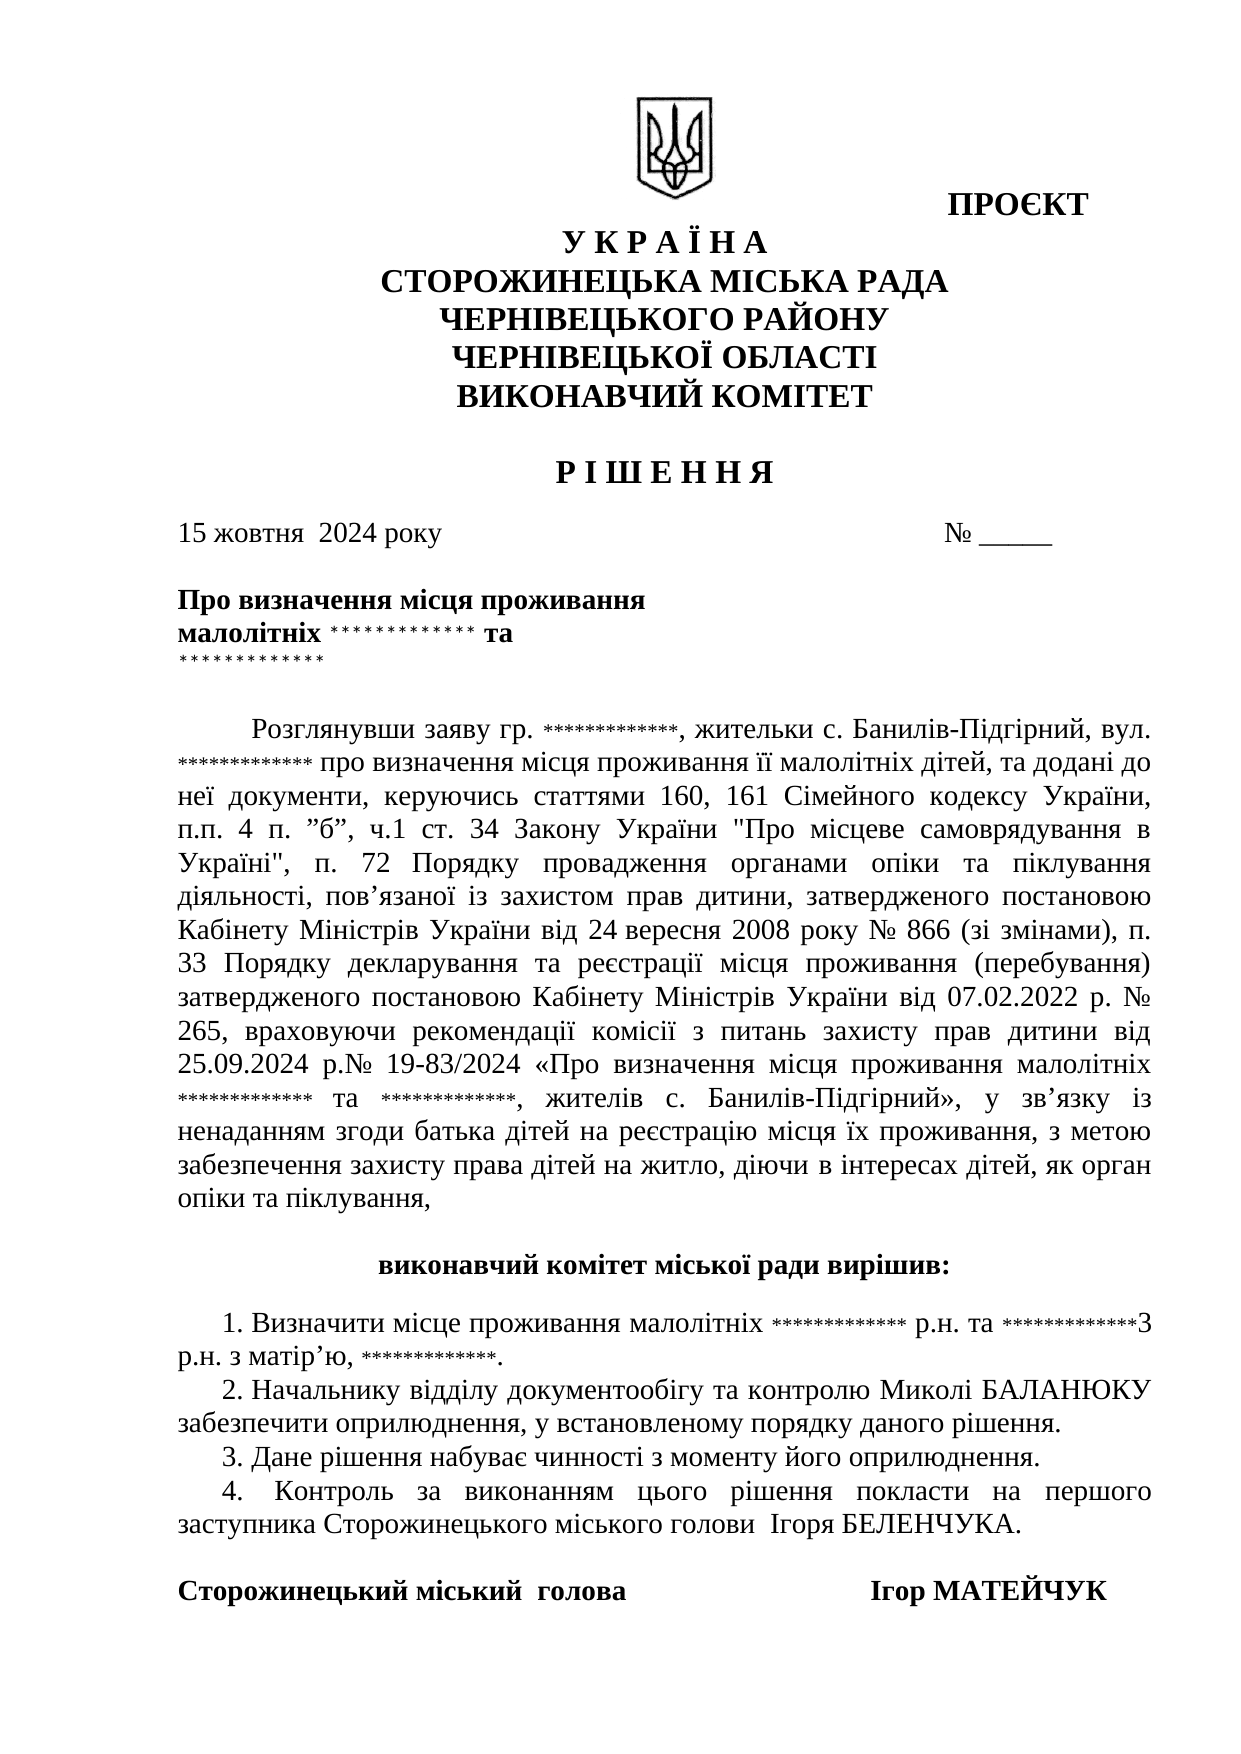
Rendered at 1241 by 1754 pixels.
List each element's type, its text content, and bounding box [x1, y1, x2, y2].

picture [615, 83, 731, 216]
text ВИКОНАВЧИЙ КОМІТЕТ [177, 376, 1152, 414]
text Р І Ш Е Н Н Я [177, 453, 1152, 491]
text Розглянувши заяву гр. *************, жительки с. Банилів-Підгірний, вул. ************* про визначення місця проживання її малолітніх дітей, та додані до неї документи, керуючись статтями 160, 161 Сімейного кодексу України, п.п. 4 п. ”б”, ч.1 ст. 34 Закону України "Про місцеве самоврядування в Україні", п. 72 Порядку провадження органами опіки та піклування діяльності, пов’язаної із захистом прав дитини, затвердженого постановою Кабінету Міністрів України від 24 вересня 2008 року № 866 (зі змінами), п. 33 Порядку декларування та реєстрації місця проживання (перебування) затвердженого постановою Кабінету Міністрів України від 07.02.2022 р. № 265, враховуючи рекомендації комісії з питань захисту прав дитини від 25.09.2024 р.№ 19-83/2024 «Про визначення місця проживання малолітніх ************* та *************, жителів с. Банилів-Підгірний», у звʼязку із ненаданням згоди батька дітей на реєстрацію місця їх проживання, з метою забезпечення захисту права дітей на житло, діючи в інтересах дітей, як орган опіки та піклування, [177, 1013, 1152, 1214]
text Сторожинецький міський голова Ігор МАТЕЙЧУК [177, 1573, 1152, 1607]
list Контроль за виконанням цього рішення покласти на першого заступника Сторожинецького міського голови Ігоря БЕЛЕНЧУКА. [177, 1473, 1152, 1540]
text ************* [177, 649, 1152, 677]
list Начальнику відділу документообігу та контролю Миколі БАЛАНЮКУ забезпечити оприлюднення, у встановленому порядку даного рішення. [177, 1372, 1152, 1439]
text виконавчий комітет міської ради вирішив: [177, 1247, 1152, 1281]
text ЧЕРНІВЕЦЬКОГО РАЙОНУ [177, 299, 1152, 338]
list Визначити місце проживання малолітніх ************* р.н. та *************3 р.н. з матірʼю, *************. [177, 1305, 1152, 1372]
text малолітніх ************* та [177, 616, 1152, 649]
text ЧЕРНІВЕЦЬКОЇ ОБЛАСТІ [177, 338, 1152, 376]
text Про визначення місця проживання [177, 582, 1152, 616]
text У К Р А Ї Н А [177, 223, 1152, 261]
text ПРОЄКТ [177, 83, 1152, 223]
text СТОРОЖИНЕЦЬКА МІСЬКА РАДА [177, 261, 1152, 299]
text 15 жовтня 2024 року № _____ [177, 515, 1152, 548]
list Дане рішення набуває чинності з моменту його оприлюднення. [177, 1439, 1152, 1473]
text Розглянувши заяву гр. *************, жительки с. Банилів-Підгірний, вул. ************* про визначення місця проживання її малолітніх дітей, та додані до неї документи, керуючись статтями 160, 161 Сімейного кодексу України, п.п. 4 п. ”б”, ч.1 ст. 34 Закону України "Про місцеве самоврядування в Україні", п. 72 Порядку провадження органами опіки та піклування діяльності, пов’язаної із захистом прав дитини, затвердженого постановою Кабінету Міністрів України від 24 вересня 2008 року № 866 (зі змінами), п. 33 Порядку декларування та реєстрації місця проживання (перебування) затвердженого постановою Кабінету Міністрів України від 07.02.2022 р. № 265, враховуючи рекомендації комісії з питань захисту прав дитини від 25.09.2024 р.№ 19-83/2024 «Про визначення місця проживання малолітніх ************* та *************, жителів с. Банилів-Підгірний», у звʼязку із ненаданням згоди батька дітей на реєстрацію місця їх проживання, з метою забезпечення захисту права дітей на житло, діючи в інтересах дітей, як орган опіки та піклування, [177, 711, 1152, 979]
